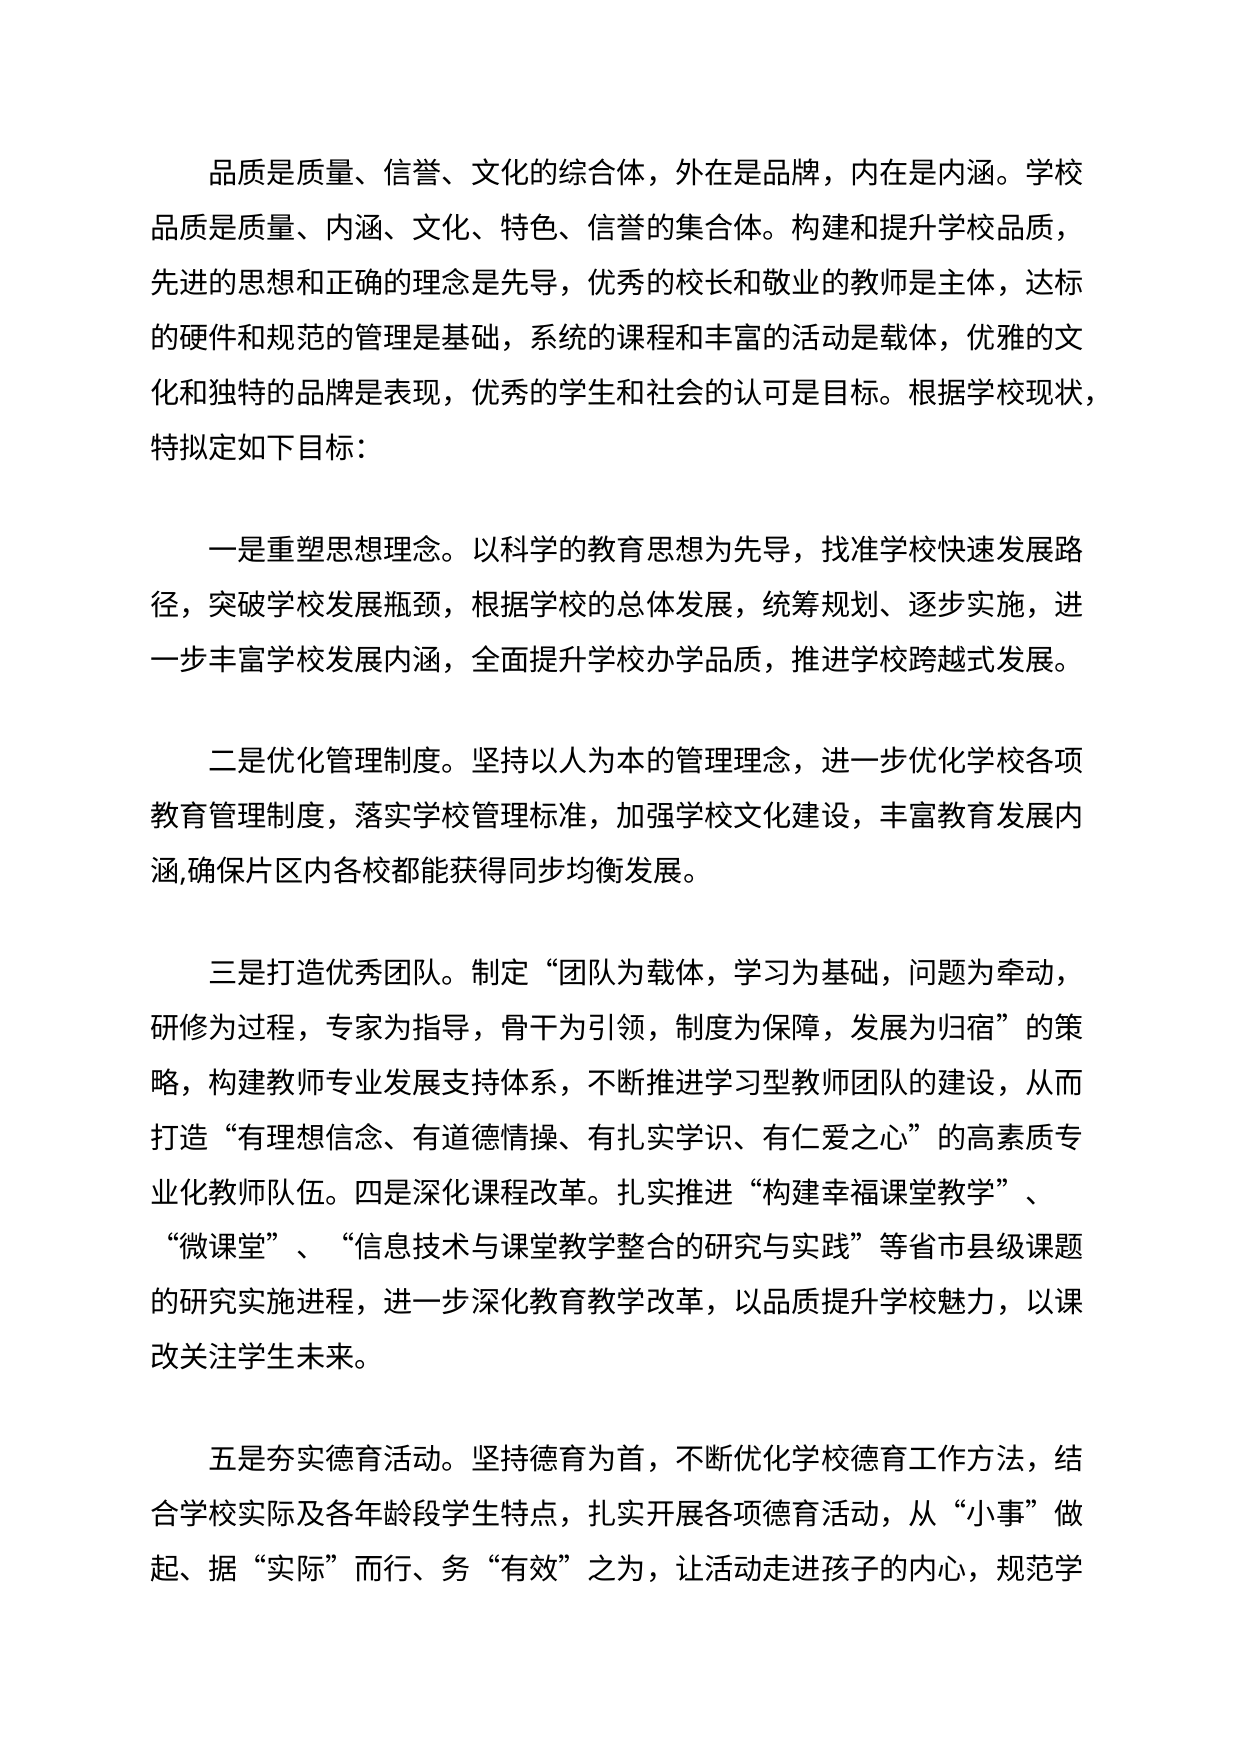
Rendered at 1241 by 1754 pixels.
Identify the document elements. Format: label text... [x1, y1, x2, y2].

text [150, 1436, 1090, 1588]
text 一是重塑思想理念。以科学的教育思想为先导，找准学校快速发展路径，突破学校发展瓶颈，根据学校的总体发展，统筹规划、逐步实施，进一步丰富学校发展内涵，全面提升学校办学品质，推进学校跨越式发展。 [150, 526, 1090, 678]
text 二是优化管理制度。坚持以人为本的管理理念，进一步优化学校各项教育管理制度，落实学校管理标准，加强学校文化建设，丰富教育发展内涵,确保片区内各校都能获得同步均衡发展。 [150, 738, 1090, 890]
text 三是打造优秀团队。制定“团队为载体，学习为基础，问题为牵动，研修为过程，专家为指导，骨干为引领，制度为保障，发展为归宿”的策略，构建教师专业发展支持体系，不断推进学习型教师团队的建设，从而打造“有理想信念、有道德情操、有扎实学识、有仁爱之心”的高素质专业化教师队伍。四是深化课程改革。扎实推进“构建幸福课堂教学”、“微课堂”、“信息技术与课堂教学整合的研究与实践”等省市县级课题的研究实施进程，进一步深化教育教学改革，以品质提升学校魅力，以课改关注学生未来。 [150, 949, 1090, 1376]
text 品质是质量、信誉、文化的综合体，外在是品牌，内在是内涵。学校品质是质量、内涵、文化、特色、信誉的集合体。构建和提升学校品质，先进的思想和正确的理念是先导，优秀的校长和敬业的教师是主体，达标的硬件和规范的管理是基础，系统的课程和丰富的活动是载体，优雅的文化和独特的品牌是表现，优秀的学生和社会的认可是目标。根据学校现状，特拟定如下目标： [150, 150, 1090, 467]
